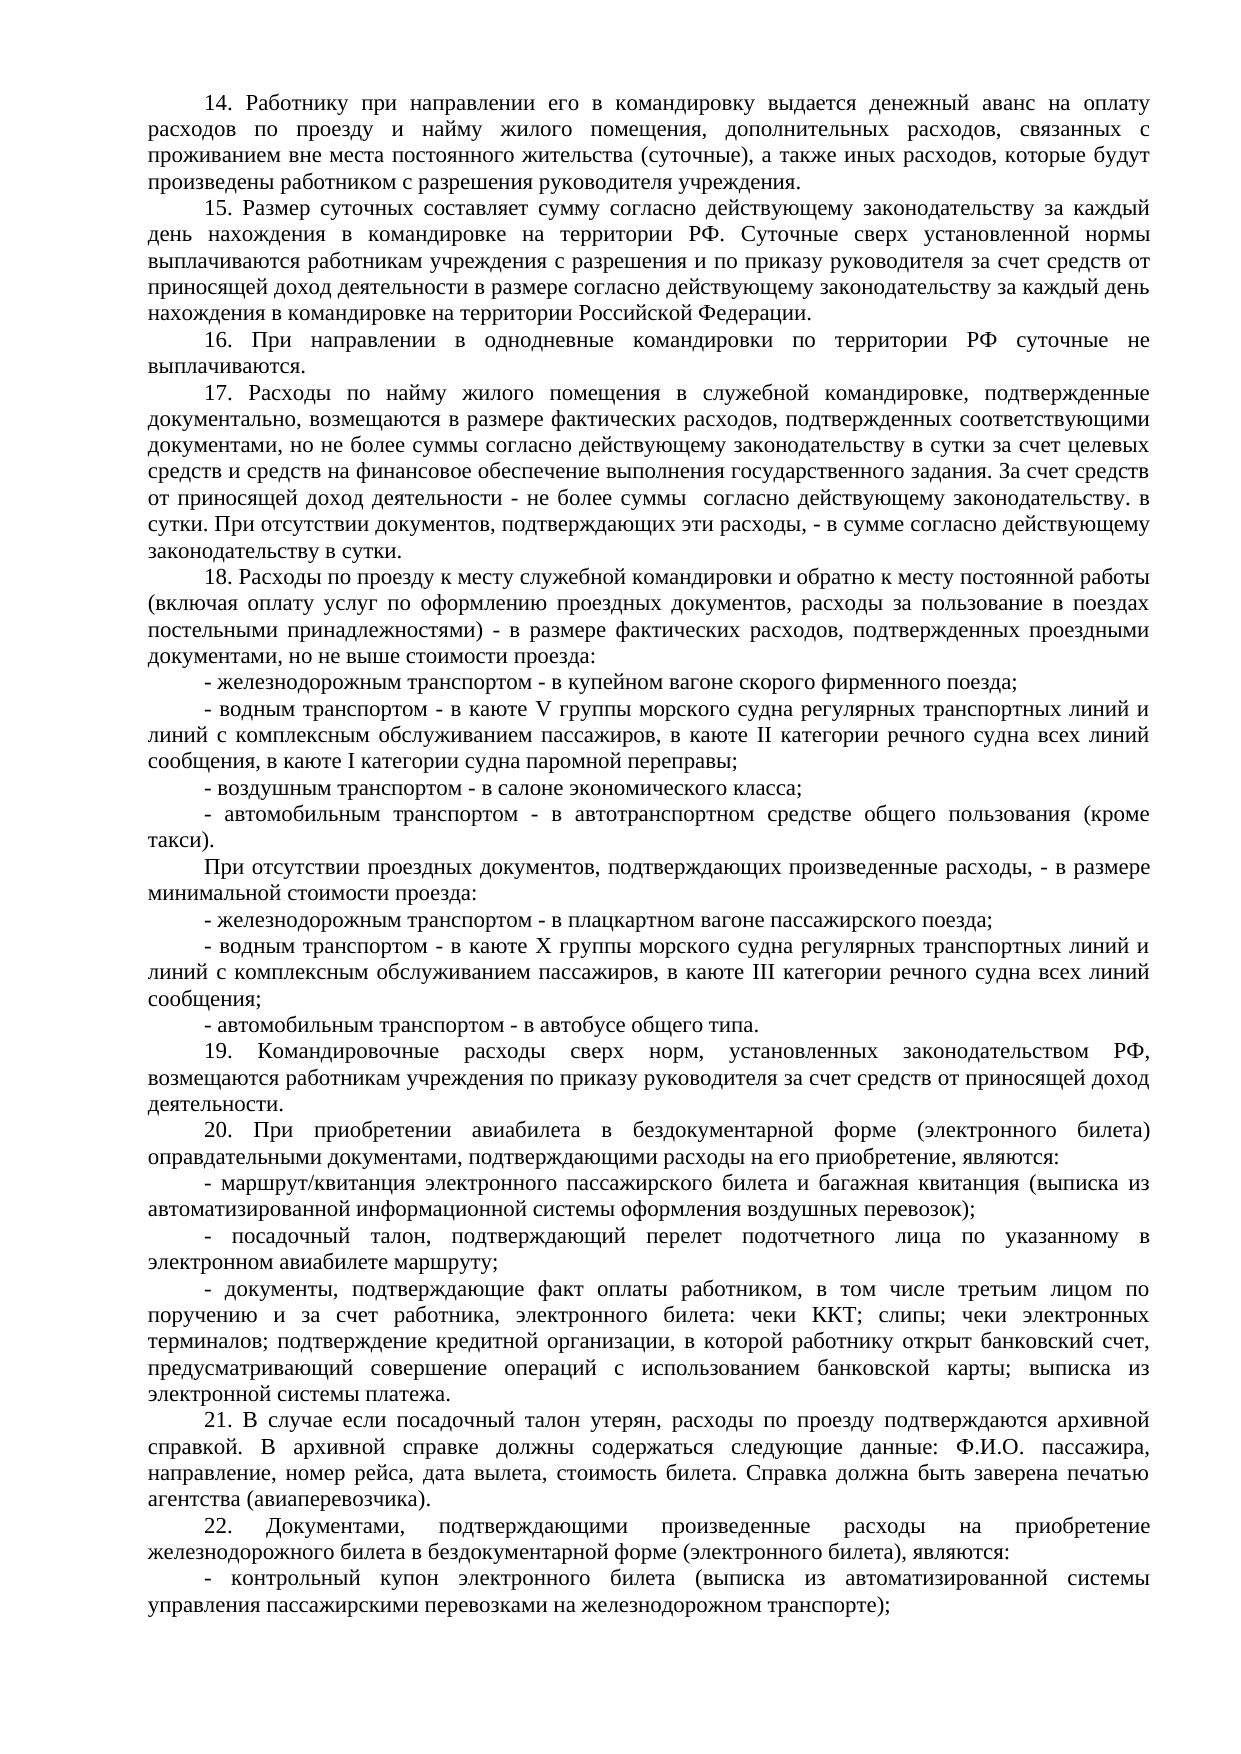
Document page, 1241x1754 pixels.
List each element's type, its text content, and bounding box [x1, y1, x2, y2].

text - контрольный купон электронного билета (выписка из автоматизированной системы управления пассажирскими перевозками на железнодорожном транспорте); [148, 1564, 1152, 1617]
text 14. Работнику при направлении его в командировку выдается денежный аванс на оплату расходов по проезду и найму жилого помещения, дополнительных расходов, связанных с проживанием вне места постоянного жительства (суточные), а также иных расходов, которые будут произведены работником с разрешения руководителя учреждения. [148, 89, 1152, 194]
text - посадочный талон, подтверждающий перелет подотчетного лица по указанному в электронном авиабилете маршруту; [148, 1222, 1152, 1274]
text 15. Размер суточных составляет сумму согласно действующему законодательству за каждый день нахождения в командировке на территории РФ. Суточные сверх установленной нормы выплачиваются работникам учреждения с разрешения и по приказу руководителя за счет средств от приносящей доход деятельности в размере согласно действующему законодательству за каждый день нахождения в командировке на территории Российской Федерации. [148, 194, 1152, 326]
text - водным транспортом - в каюте V группы морского судна регулярных транспортных линий и линий с комплексным обслуживанием пассажиров, в каюте II категории речного судна всех линий сообщения, в каюте I категории судна паромной переправы; [148, 695, 1152, 774]
text 17. Расходы по найму жилого помещения в служебной командировке, подтвержденные документально, возмещаются в размере фактических расходов, подтвержденных соответствующими документами, но не более суммы согласно действующему законодательству в сутки за счет целевых средств и средств на финансовое обеспечение выполнения государственного задания. За счет средств от приносящей доход деятельности - не более суммы согласно действующему законодательству. в сутки. При отсутствии документов, подтверждающих эти расходы, - в сумме согласно действующему законодательству в сутки. [148, 378, 1152, 563]
text - маршрут/квитанция электронного пассажирского билета и багажная квитанция (выписка из автоматизированной информационной системы оформления воздушных перевозок); [148, 1169, 1152, 1222]
text 21. В случае если посадочный талон утерян, расходы по проезду подтверждаются архивной справкой. В архивной справке должны содержаться следующие данные: Ф.И.О. пассажира, направление, номер рейса, дата вылета, стоимость билета. Справка должна быть заверена печатью агентства (авиаперевозчика). [148, 1406, 1152, 1512]
text 16. При направлении в однодневные командировки по территории РФ суточные не выплачиваются. [148, 326, 1152, 378]
text - водным транспортом - в каюте X группы морского судна регулярных транспортных линий и линий с комплексным обслуживанием пассажиров, в каюте III категории речного судна всех линий сообщения; [148, 932, 1152, 1011]
text - железнодорожным транспортом - в плацкартном вагоне пассажирского поезда; [148, 906, 1152, 932]
text - автомобильным транспортом - в автотранспортном средстве общего пользования (кроме такси). [148, 800, 1152, 853]
text 18. Расходы по проезду к месту служебной командировки и обратно к месту постоянной работы (включая оплату услуг по оформлению проездных документов, расходы за пользование в поездах постельными принадлежностями) - в размере фактических расходов, подтвержденных проездными документами, но не выше стоимости проезда: [148, 563, 1152, 668]
text 19. Командировочные расходы сверх норм, установленных законодательством РФ, возмещаются работникам учреждения по приказу руководителя за счет средств от приносящей доход деятельности. [148, 1037, 1152, 1116]
text 20. При приобретении авиабилета в бездокументарной форме (электронного билета) оправдательными документами, подтверждающими расходы на его приобретение, являются: [148, 1116, 1152, 1169]
text - автомобильным транспортом - в автобусе общего типа. [148, 1011, 1152, 1037]
text - воздушным транспортом - в салоне экономического класса; [148, 774, 1152, 800]
text - железнодорожным транспортом - в купейном вагоне скорого фирменного поезда; [148, 668, 1152, 695]
text 22. Документами, подтверждающими произведенные расходы на приобретение железнодорожного билета в бездокументарной форме (электронного билета), являются: [148, 1512, 1152, 1564]
text При отсутствии проездных документов, подтверждающих произведенные расходы, - в размере минимальной стоимости проезда: [148, 853, 1152, 906]
